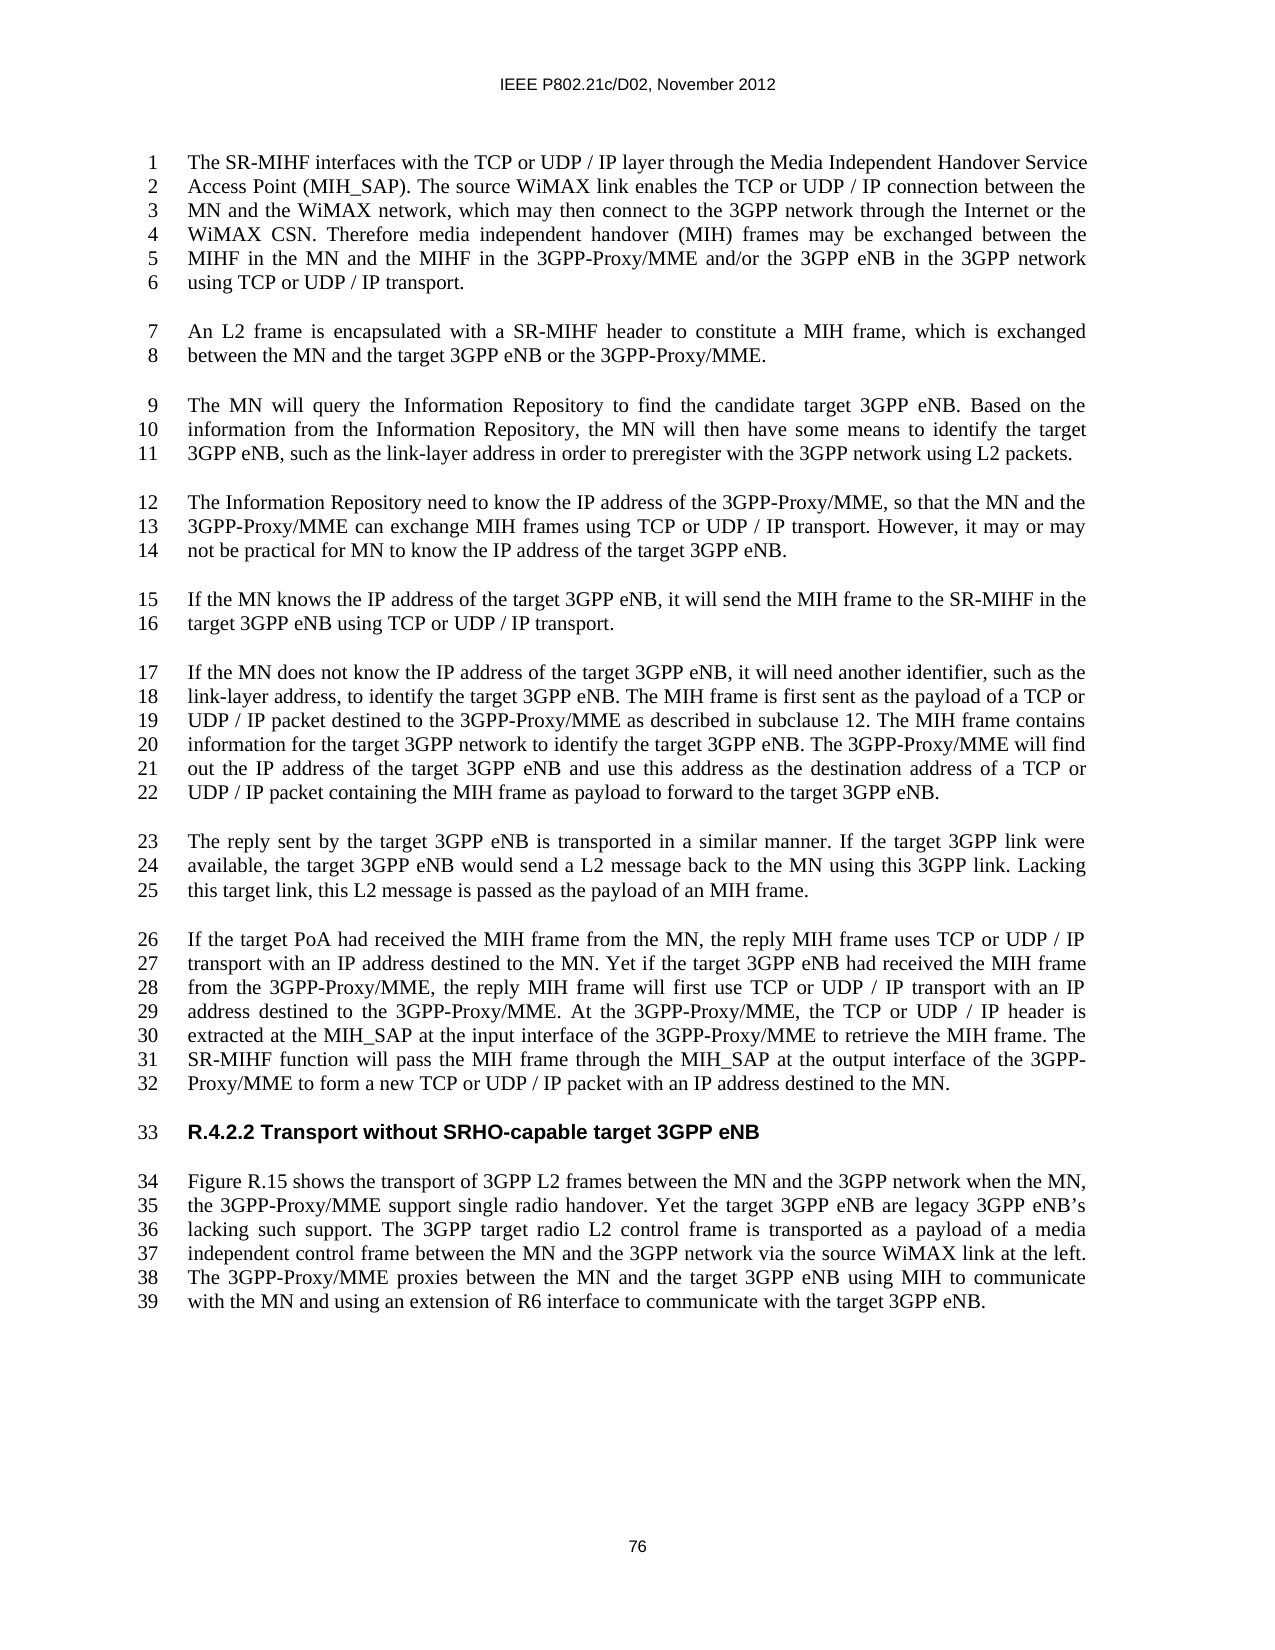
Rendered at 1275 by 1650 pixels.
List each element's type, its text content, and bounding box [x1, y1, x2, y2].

text If the MN does not know the IP address of the target 3GPP eNB, it will need another identifier, such as the link-layer address, to identify the target 3GPP eNB. The MIH frame is first sent as the payload of a TCP or UDP / IP packet destined to the 3GPP-Proxy/MME as described in subclause 12. The MIH frame contains information for the target 3GPP network to identify the target 3GPP eNB. The 3GPP-Proxy/MME will find out the IP address of the target 3GPP eNB and use this address as the destination address of a TCP or UDP / IP packet containing the MIH frame as payload to forward to the target 3GPP eNB. [187, 660, 1087, 804]
subtitle Transport without SRHO-capable target 3GPP eNB [187, 1120, 1087, 1144]
text If the target PoA had received the MIH frame from the MN, the reply MIH frame uses TCP or UDP / IP transport with an IP address destined to the MN. Yet if the target 3GPP eNB had received the MIH frame from the 3GPP-Proxy/MME, the reply MIH frame will first use TCP or UDP / IP transport with an IP address destined to the 3GPP-Proxy/MME. At the 3GPP-Proxy/MME, the TCP or UDP / IP header is extracted at the MIH_SAP at the input interface of the 3GPP-Proxy/MME to retrieve the MIH frame. The SR-MIHF function will pass the MIH frame through the MIH_SAP at the output interface of the 3GPP-Proxy/MME to form a new TCP or UDP / IP packet with an IP address destined to the MN. [187, 927, 1087, 1095]
text If the MN knows the IP address of the target 3GPP eNB, it will send the MIH frame to the SR-MIHF in the target 3GPP eNB using TCP or UDP / IP transport. [187, 587, 1087, 635]
text An L2 frame is encapsulated with a SR-MIHF header to constitute a MIH frame, which is exchanged between the MN and the target 3GPP eNB or the 3GPP-Proxy/MME. [187, 319, 1087, 367]
text The Information Repository need to know the IP address of the 3GPP-Proxy/MME, so that the MN and the 3GPP-Proxy/MME can exchange MIH frames using TCP or UDP / IP transport. However, it may or may not be practical for MN to know the IP address of the target 3GPP eNB. [187, 490, 1087, 562]
text Figure R.15 shows the transport of 3GPP L2 frames between the MN and the 3GPP network when the MN, the 3GPP-Proxy/MME support single radio handover. Yet the target 3GPP eNB are legacy 3GPP eNB’s lacking such support. The 3GPP target radio L2 control frame is transported as a payload of a media independent control frame between the MN and the 3GPP network via the source WiMAX link at the left. The 3GPP-Proxy/MME proxies between the MN and the target 3GPP eNB using MIH to communicate with the MN and using an extension of R6 interface to communicate with the target 3GPP eNB. [187, 1169, 1087, 1313]
text The SR-MIHF interfaces with the TCP or UDP / IP layer through the Media Independent Handover Service Access Point (MIH_SAP). The source WiMAX link enables the TCP or UDP / IP connection between the MN and the WiMAX network, which may then connect to the 3GPP network through the Internet or the WiMAX CSN. Therefore media independent handover (MIH) frames may be exchanged between the MIHF in the MN and the MIHF in the 3GPP-Proxy/MME and/or the 3GPP eNB in the 3GPP network using TCP or UDP / IP transport. [187, 150, 1087, 294]
text The reply sent by the target 3GPP eNB is transported in a similar manner. If the target 3GPP link were available, the target 3GPP eNB would send a L2 message back to the MN using this 3GPP link. Lacking this target link, this L2 message is passed as the payload of an MIH frame. [187, 829, 1087, 902]
text The MN will query the Information Repository to find the candidate target 3GPP eNB. Based on the information from the Information Repository, the MN will then have some means to identify the target 3GPP eNB, such as the link-layer address in order to preregister with the 3GPP network using L2 packets. [187, 392, 1087, 465]
